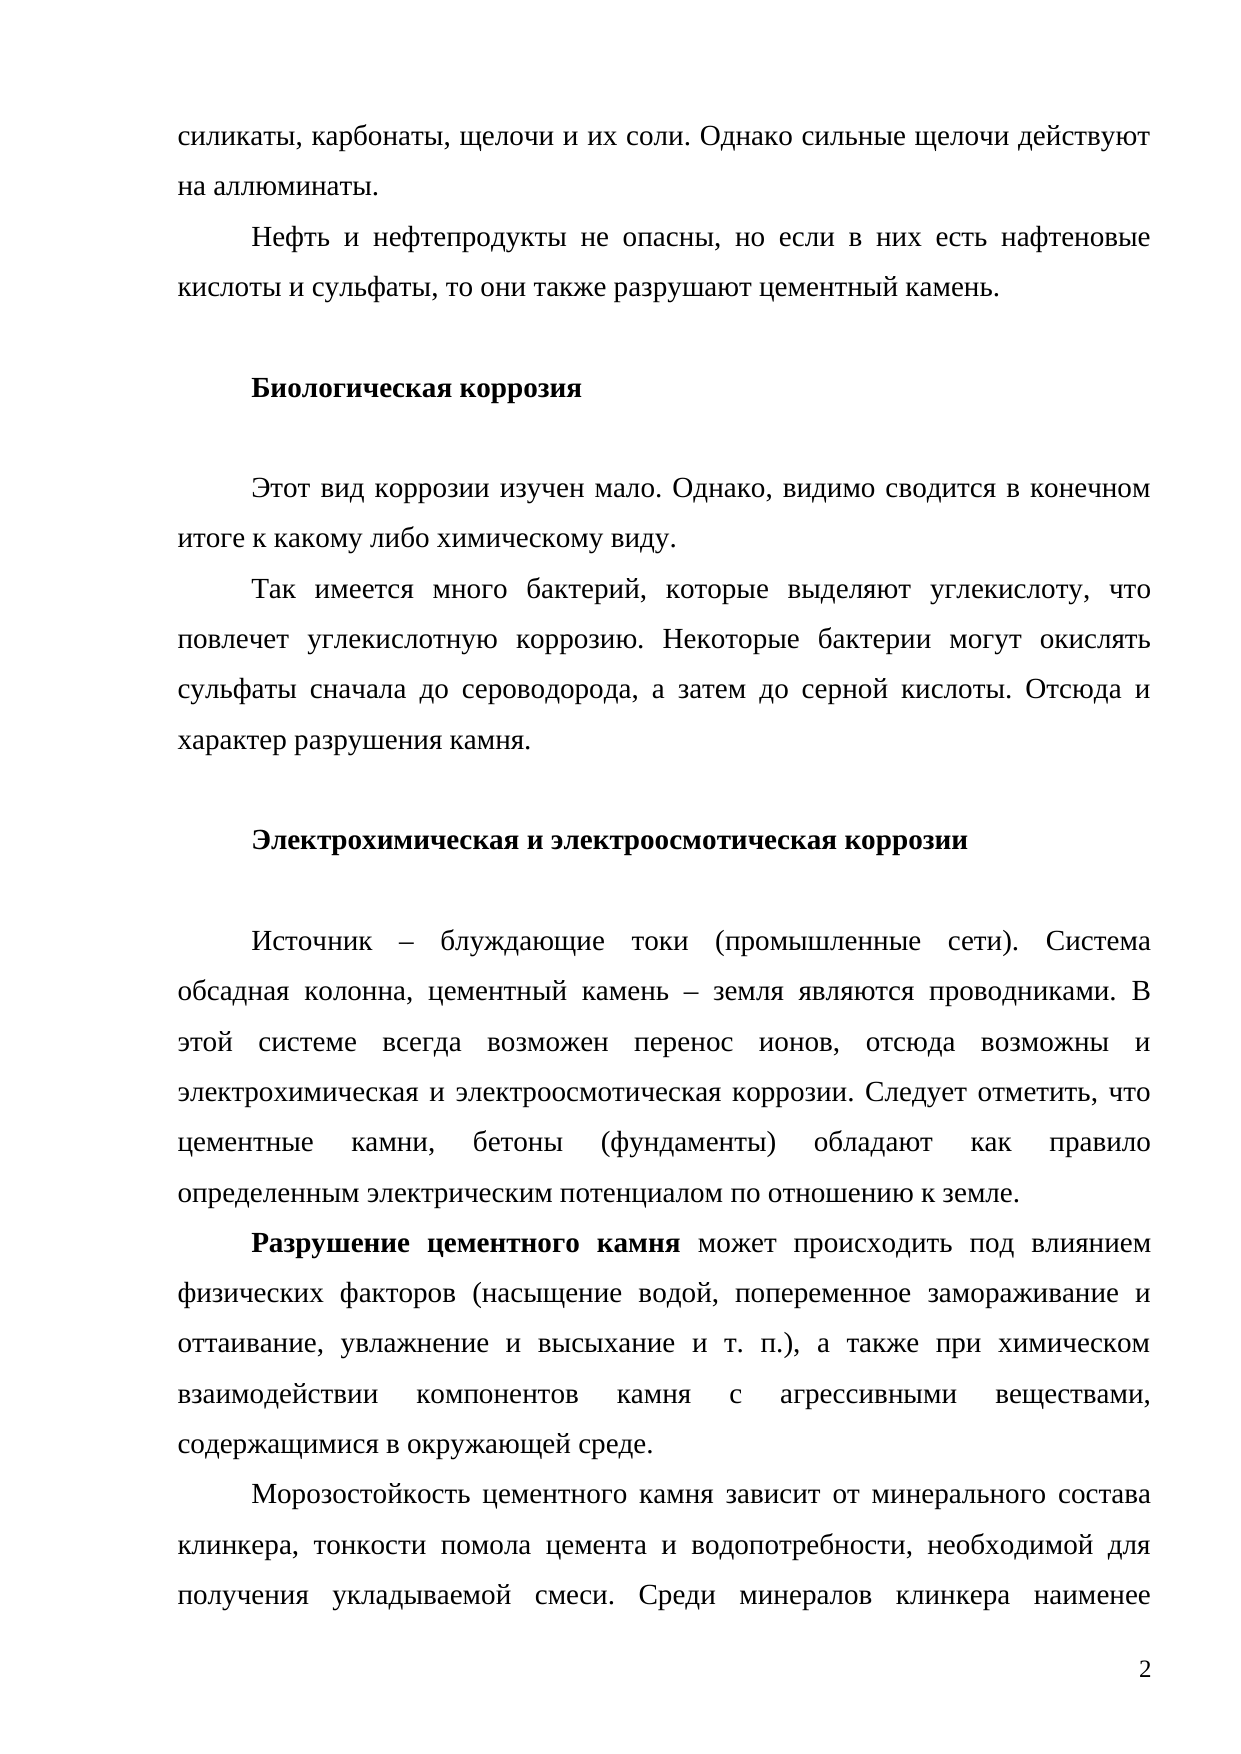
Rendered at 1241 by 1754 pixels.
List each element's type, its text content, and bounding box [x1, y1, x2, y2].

text Разрушение цементного камня может происходить под влиянием физических факторов (насыщение водой, попеременное замораживание и оттаивание, увлажнение и высыхание и т. п.), а также при химическом взаимодействии компонентов камня с агрессивными веществами, содержащимися в окружающей среде. [177, 1225, 1152, 1460]
text Биологическая коррозия [177, 370, 1152, 403]
text Этот вид коррозии изучен мало. Однако, видимо сводится в конечном итоге к какому либо химическому виду. [177, 470, 1152, 554]
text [177, 1477, 1152, 1611]
text Электрохимическая и электроосмотическая коррозии [177, 822, 1152, 856]
text Так имеется много бактерий, которые выделяют углекислоту, что повлечет углекислотную коррозию. Некоторые бактерии могут окислять сульфаты сначала до сероводорода, а затем до серной кислоты. Отсюда и характер разрушения камня. [177, 571, 1152, 755]
text Источник – блуждающие токи (промышленные сети). Система обсадная колонна, цементный камень – земля являются проводниками. В этой системе всегда возможен перенос ионов, отсюда возможны и электрохимическая и электроосмотическая коррозии. Следует отметить, что цементные камни, бетоны (фундаменты) обладают как правило определенным электрическим потенциалом по отношению к земле. [177, 923, 1152, 1208]
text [177, 118, 1152, 202]
text Нефть и нефтепродукты не опасны, но если в них есть нафтеновые кислоты и сульфаты, то они также разрушают цементный камень. [177, 219, 1152, 303]
